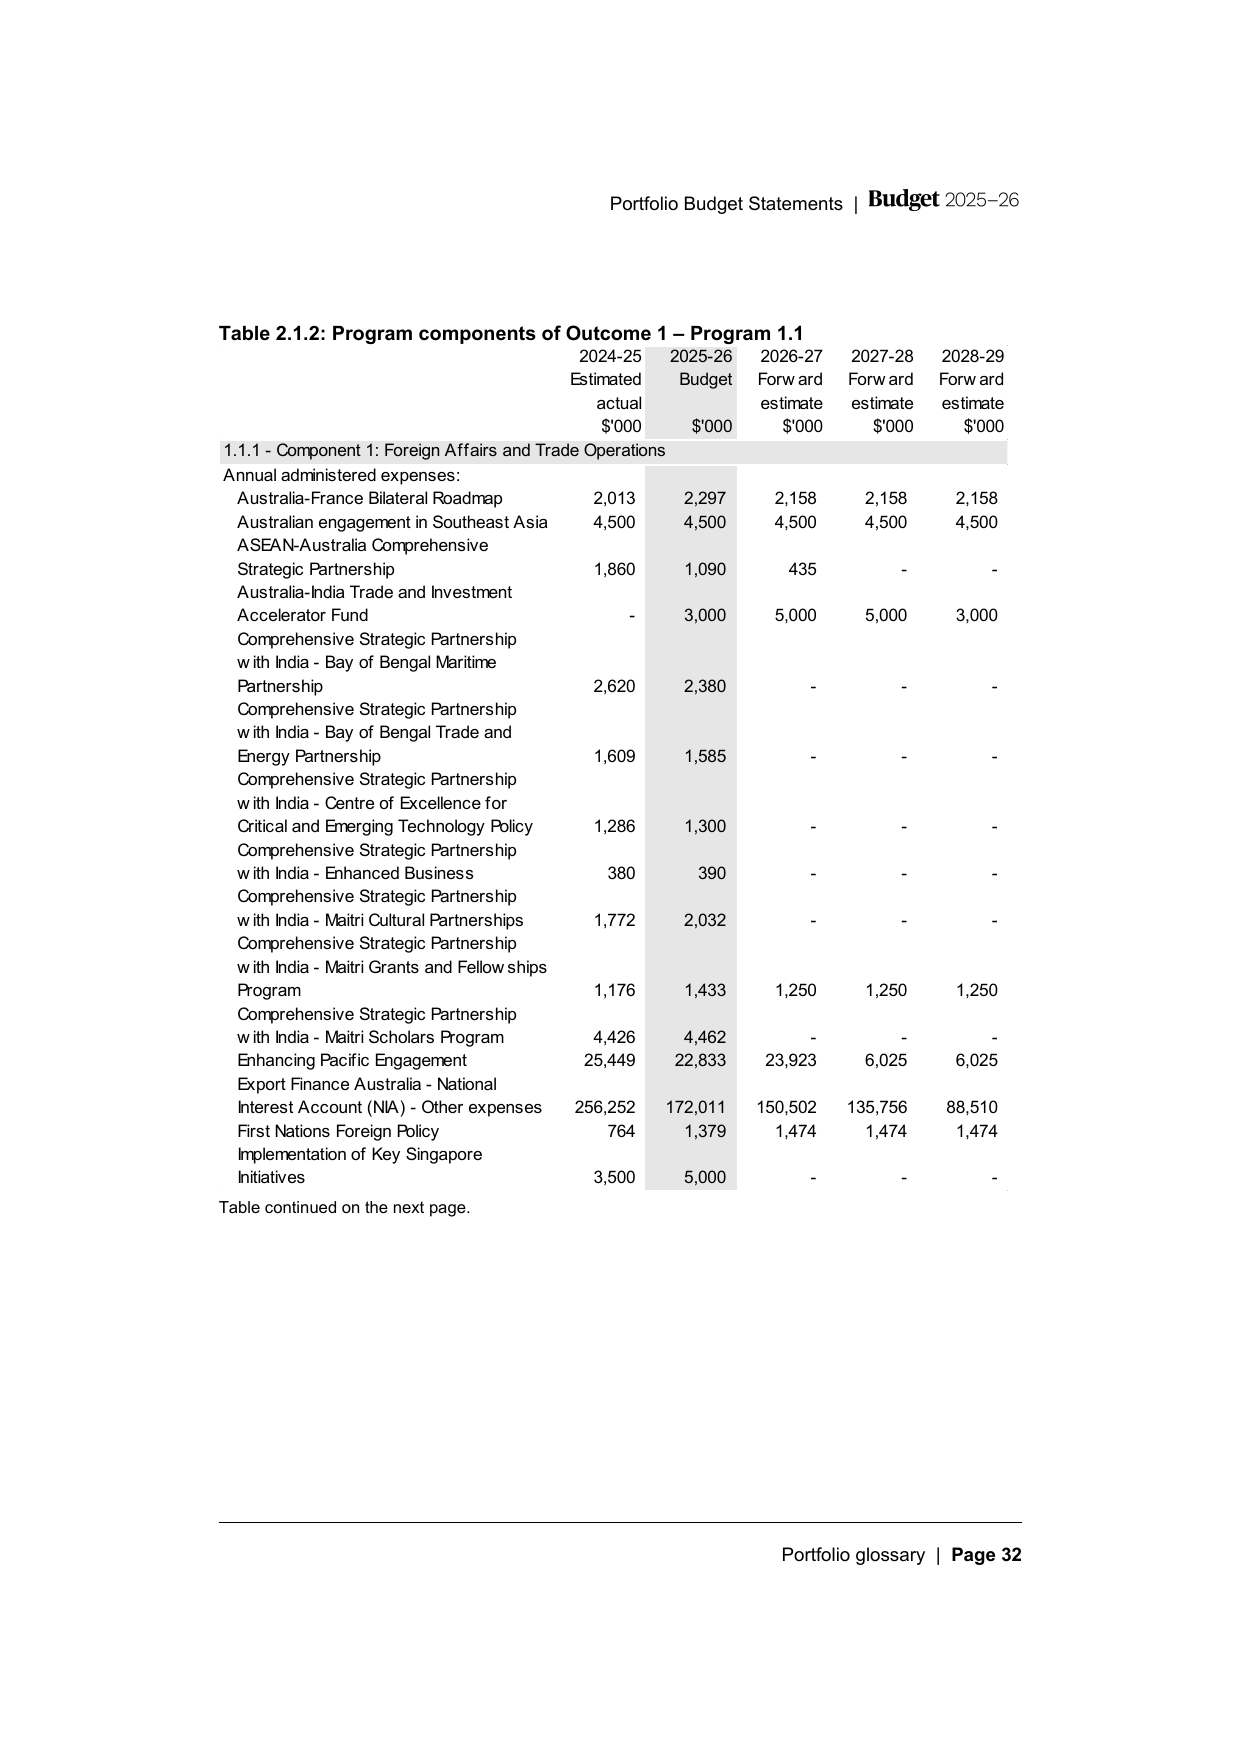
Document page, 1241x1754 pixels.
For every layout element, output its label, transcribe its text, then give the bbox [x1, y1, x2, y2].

text Table 2.1.2: Program components of Outcome 1 – Program 1.1 [218, 320, 1022, 345]
picture [868, 189, 1020, 211]
text Table continued on the next page. [218, 1197, 1033, 1217]
